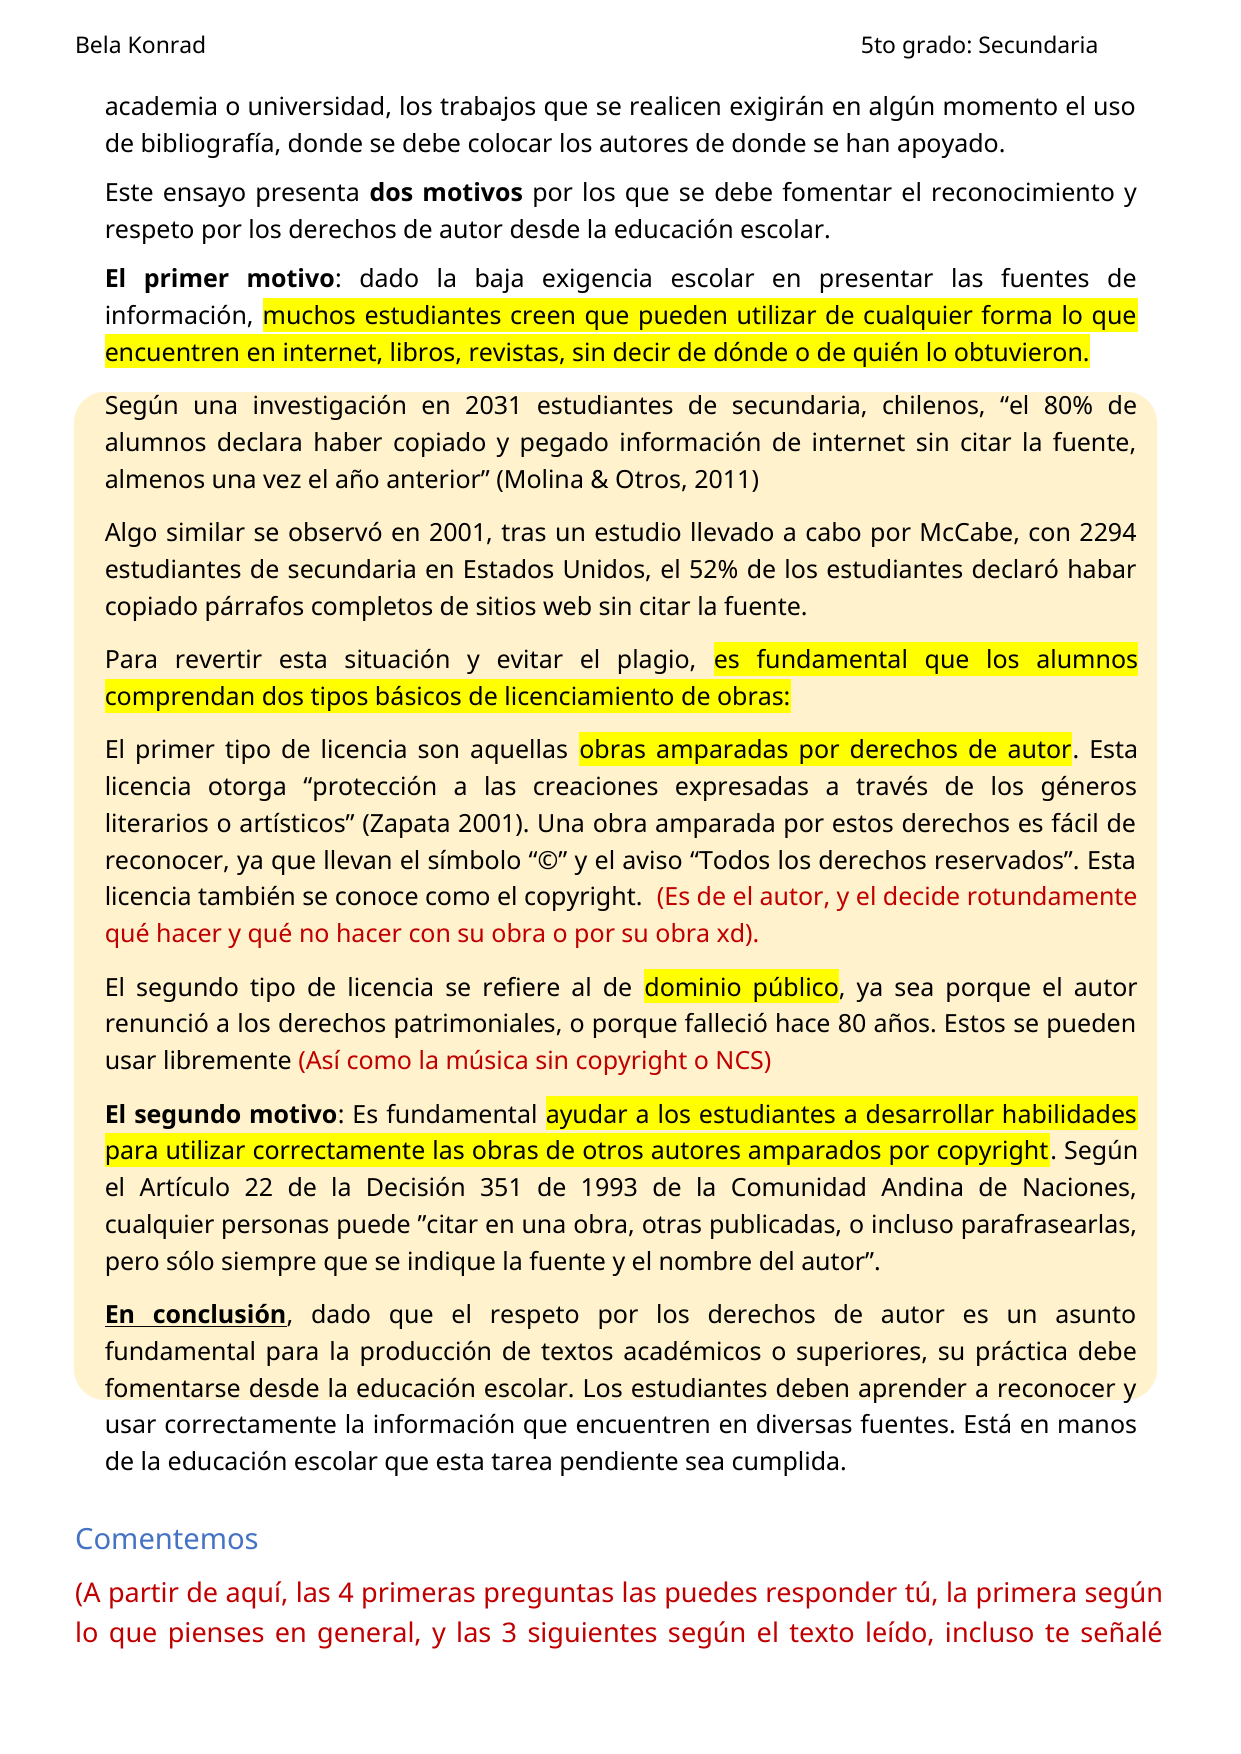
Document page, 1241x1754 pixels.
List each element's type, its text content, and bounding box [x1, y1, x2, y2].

text En conclusión, dado que el respeto por los derechos de autor es un asunto fundamental para la producción de textos académicos o superiores, su práctica debe fomentarse desde la educación escolar. Los estudiantes deben aprender a reconocer y usar correctamente la información que encuentren en diversas fuentes. Está en manos de la educación escolar que esta tarea pendiente sea cumplida. [104, 1297, 1138, 1478]
text El primer motivo: dado la baja exigencia escolar en presentar las fuentes de información, muchos estudiantes creen que pueden utilizar de cualquier forma lo que encuentren en internet, libros, revistas, sin decir de dónde o de quién lo obtuvieron. [104, 261, 1138, 368]
text El segundo motivo: Es fundamental ayudar a los estudiantes a desarrollar habilidades para utilizar correctamente las obras de otros autores amparados por copyright. Según el Artículo 22 de la Decisión 351 de 1993 de la Comunidad Andina de Naciones, cualquier personas puede ”citar en una obra, otras publicadas, o incluso parafrasearlas, pero sólo siempre que se indique la fuente y el nombre del autor”. [104, 1096, 1138, 1277]
text El primer tipo de licencia son aquellas obras amparadas por derechos de autor. Esta licencia otorga “protección a las creaciones expresadas a través de los géneros literarios o artísticos” (Zapata 2001). Una obra amparada por estos derechos es fácil de reconocer, ya que llevan el símbolo “©” y el aviso “Todos los derechos reservados”. Esta licencia también se conoce como el copyright. (Es de el autor, y el decide rotundamente qué hacer y qué no hacer con su obra o por su obra xd). [104, 732, 1138, 950]
text Según una investigación en 2031 estudiantes de secundaria, chilenos, “el 80% de alumnos declara haber copiado y pegado información de internet sin citar la fuente, almenos una vez el año anterior” (Molina & Otros, 2011) [104, 388, 1138, 495]
text El segundo tipo de licencia se refiere al de dominio público, ya sea porque el autor renunció a los derechos patrimoniales, o porque falleció hace 80 años. Estos se pueden usar libremente (Así como la música sin copyright o NCS) [104, 969, 1138, 1077]
text Algo similar se observó en 2001, tras un estudio llevado a cabo por McCabe, con 2294 estudiantes de secundaria en Estados Unidos, el 52% de los estudiantes declaró habar copiado párrafos completos de sitios web sin citar la fuente. [104, 515, 1138, 622]
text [75, 1573, 1165, 1650]
text Para revertir esta situación y evitar el plagio, es fundamental que los alumnos comprendan dos tipos básicos de licenciamiento de obras: [104, 642, 1138, 713]
text Este ensayo presenta dos motivos por los que se debe fomentar el reconocimiento y respeto por los derechos de autor desde la educación escolar. [104, 175, 1138, 246]
text Comentemos [75, 1518, 1165, 1558]
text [104, 89, 1138, 159]
